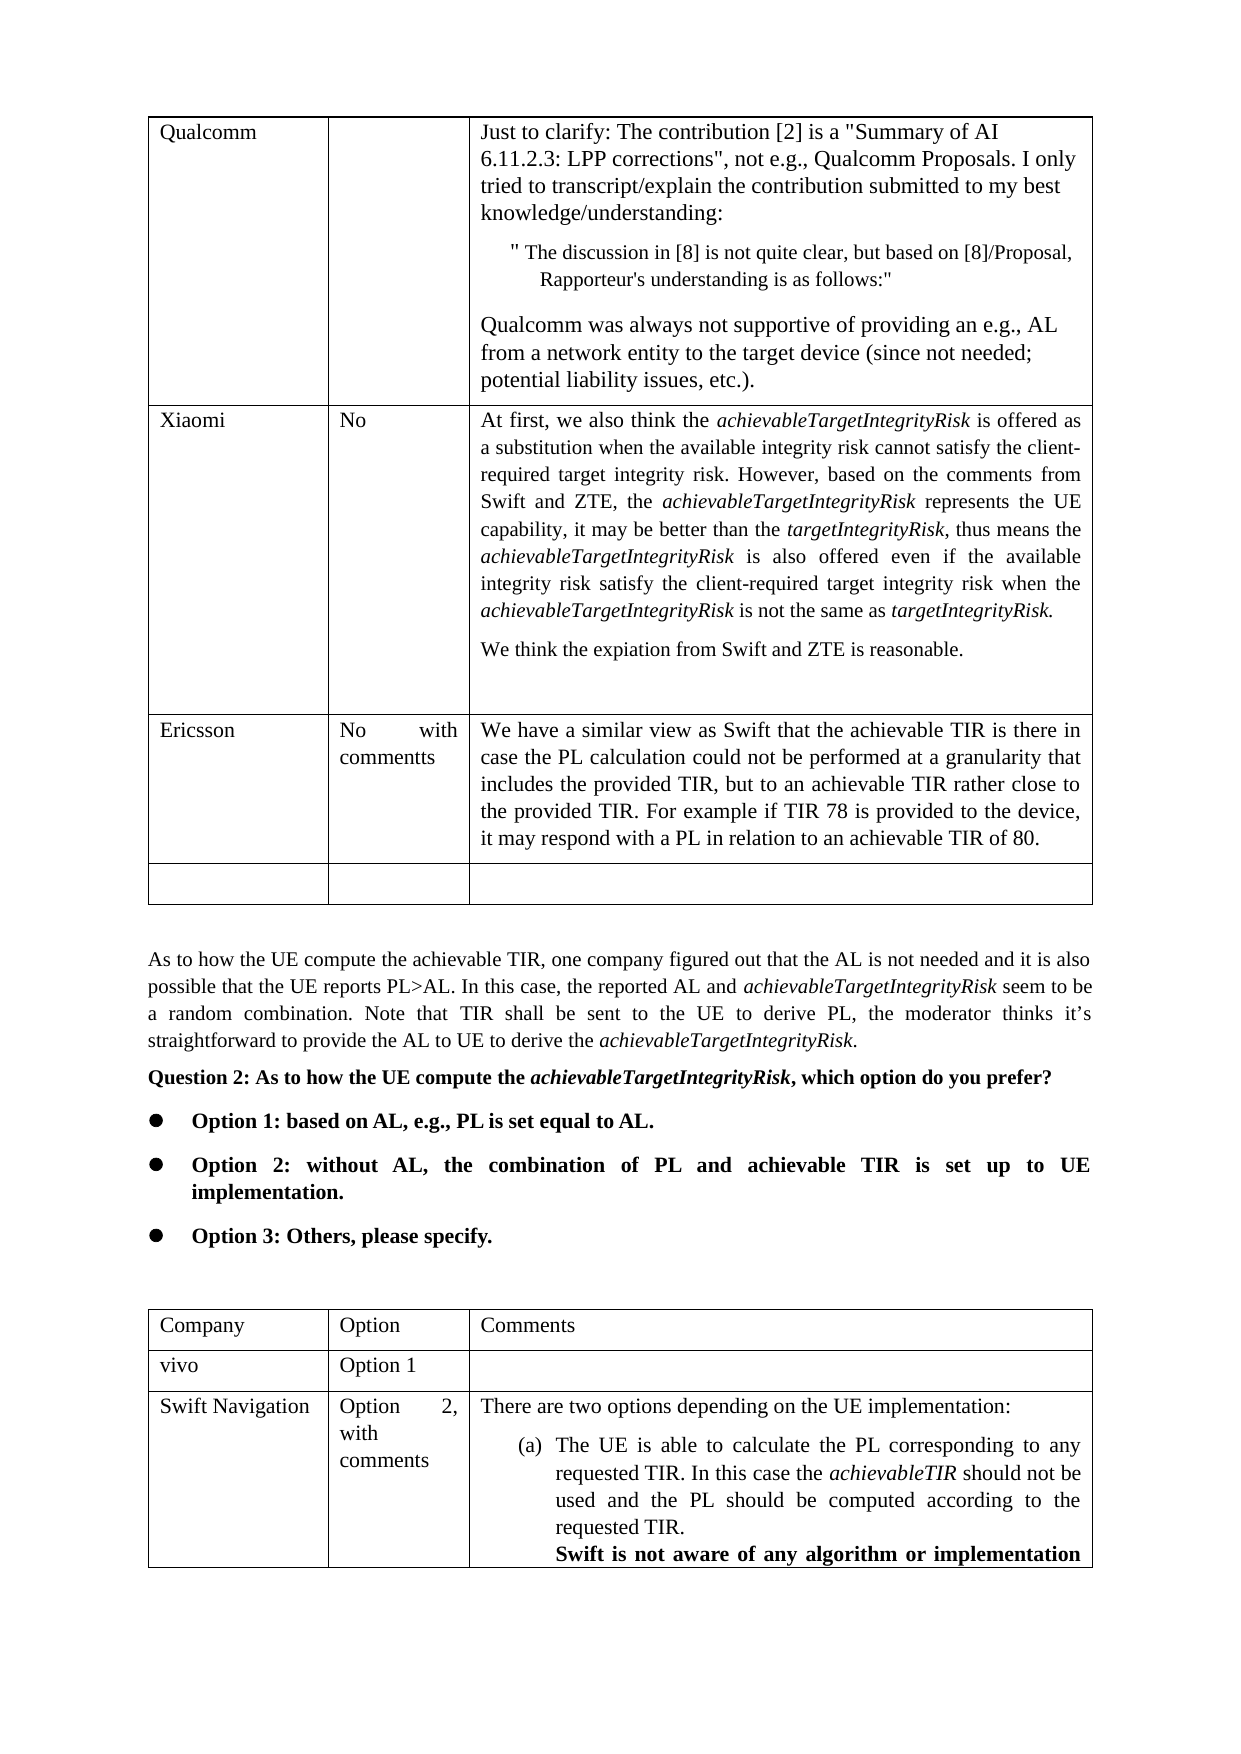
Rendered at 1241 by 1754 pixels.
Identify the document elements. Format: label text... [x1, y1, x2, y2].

table_header Company [149, 1310, 328, 1350]
table_header Option [329, 1310, 469, 1350]
table_cell [149, 864, 328, 904]
table_cell No with commentts [329, 715, 469, 863]
list Option 1: based on AL, e.g., PL is set equal to AL. [148, 1108, 1092, 1133]
table_cell [329, 118, 469, 405]
table_cell Just to clarify: The contribution [2] is a "Summary of AI 6.11.2.3: LPP corrections", not e.g., Qualcomm Proposals. I only tried to transcript/explain the contribution submitted to my best knowledge/understanding: " The discussion in [8] is not quite clear, but based on [8]/Proposal, Rapporteur's understanding is as follows:" Qualcomm was always not supportive of providing an e.g., AL from a network entity to the target device (since not needed; potential liability issues, etc.). [470, 118, 1092, 405]
table_cell At first, we also think the achievableTargetIntegrityRisk is offered as a substitution when the available integrity risk cannot satisfy the client-required target integrity risk. However, based on the comments from Swift and ZTE, the achievableTargetIntegrityRisk represents the UE capability, it may be better than the targetIntegrityRisk, thus means the achievableTargetIntegrityRisk is also offered even if the available integrity risk satisfy the client-required target integrity risk when the achievableTargetIntegrityRisk is not the same as targetIntegrityRisk. We think the expiation from Swift and ZTE is reasonable. [470, 406, 1092, 714]
text Question 2: As to how the UE compute the achievableTargetIntegrityRisk, which option do you prefer? [148, 1065, 1092, 1089]
table_cell No [329, 406, 469, 714]
table_cell Ericsson [149, 715, 328, 863]
table_header Comments [470, 1310, 1092, 1350]
table_cell [329, 864, 469, 904]
table_cell Qualcomm [149, 118, 328, 405]
table_cell Xiaomi [149, 406, 328, 714]
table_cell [470, 1392, 1092, 1567]
list Option 2: without AL, the combination of PL and achievable TIR is set up to UE implementation. [148, 1152, 1092, 1204]
table_cell Swift Navigation [149, 1392, 328, 1567]
text As to how the UE compute the achievable TIR, one company figured out that the AL is not needed and it is also possible that the UE reports PL>AL. In this case, the reported AL and achievableTargetIntegrityRisk seem to be a random combination. Note that TIR shall be sent to the UE to derive PL, the moderator thinks it’s straightforward to provide the AL to UE to derive the achievableTargetIntegrityRisk. [148, 944, 1092, 1053]
table_cell Option 1 [329, 1351, 469, 1391]
table_cell We have a similar view as Swift that the achievable TIR is there in case the PL calculation could not be performed at a granularity that includes the provided TIR, but to an achievable TIR rather close to the provided TIR. For example if TIR 78 is provided to the device, it may respond with a PL in relation to an achievable TIR of 80. [470, 715, 1092, 863]
table_cell [470, 864, 1092, 904]
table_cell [329, 1392, 469, 1567]
list Option 3: Others, please specify. [148, 1223, 1092, 1248]
table_cell [470, 1351, 1092, 1391]
table_cell vivo [149, 1351, 328, 1391]
